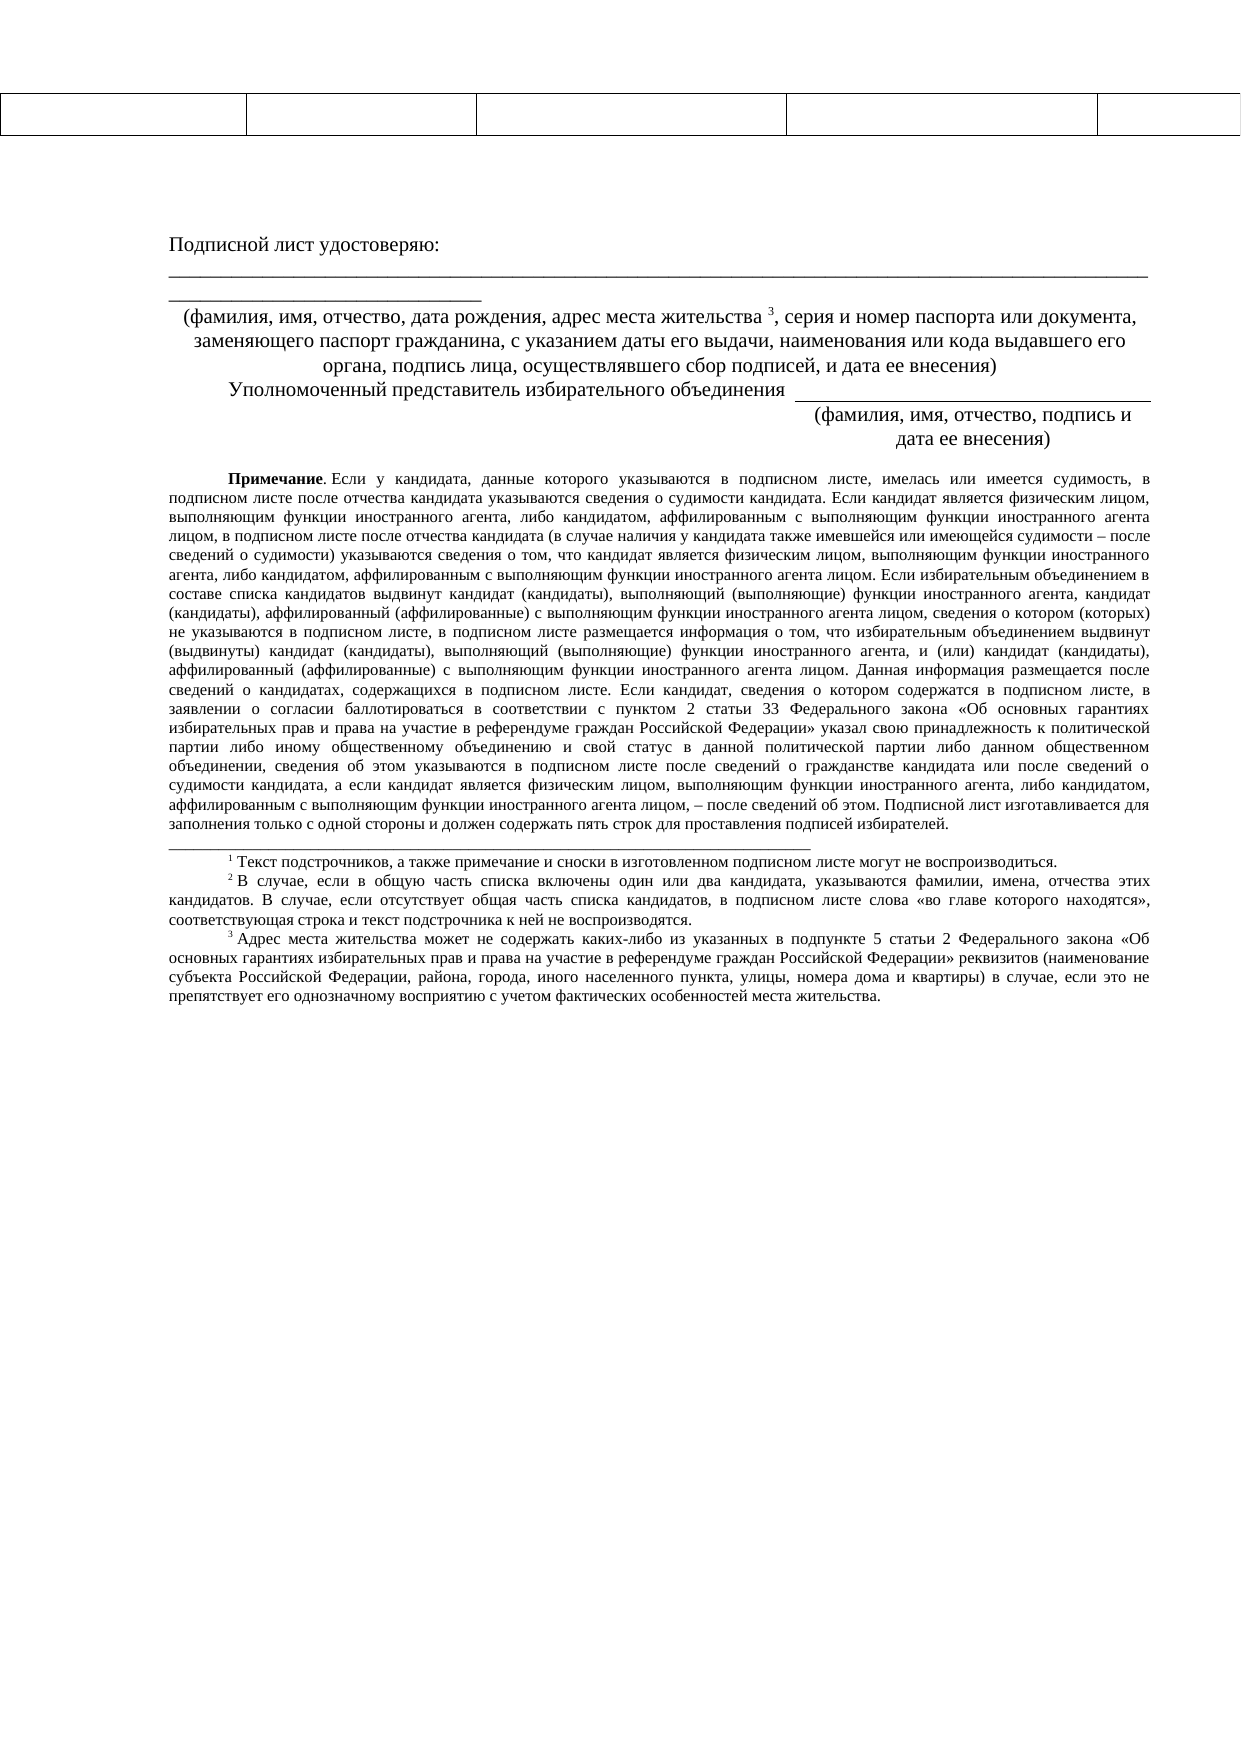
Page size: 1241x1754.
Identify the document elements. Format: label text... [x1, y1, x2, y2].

text 3 Адрес места жительства может не содержать каких-либо из указанных в подпункте 5 статьи 2 Федерального закона «Об основных гарантиях избирательных прав и права на участие в референдуме граждан Российской Федерации» реквизитов (наименование субъекта Российской Федерации, района, города, иного населенного пункта, улицы, номера дома и квартиры) в случае, если это не препятствует его однозначному восприятию с учетом фактических особенностей места жительства. [169, 928, 1151, 1005]
text _____________________________________________________________________________ [169, 833, 1151, 852]
text 1 Текст подстрочников, а также примечание и сноски в изготовленном подписном листе могут не воспроизводиться. [169, 852, 1151, 871]
text (фамилия, имя, отчество, дата рождения, адрес места жительства 3, серия и номер паспорта или документа, заменяющего паспорт гражданина, с указанием даты его выдачи, наименования или кода выдавшего его органа, подпись лица, осуществлявшего сбор подписей, и дата ее внесения) [169, 304, 1151, 377]
table_cell [1098, 94, 1240, 135]
text Уполномоченный представитель избирательного объединения [228, 377, 1151, 401]
table_cell [1, 94, 246, 135]
table_cell [247, 94, 476, 135]
text 2 В случае, если в общую часть списка включены один или два кандидата, указываются фамилии, имена, отчества этих кандидатов. В случае, если отсутствует общая часть списка кандидатов, в подписном листе слова «во главе которого находятся», соответствующая строка и текст подстрочника к ней не воспроизводятся. [169, 871, 1151, 928]
table_cell [477, 94, 786, 135]
text Подписной лист удостоверяю: ____________________________________________________________________________________________________________________________ [169, 232, 1151, 304]
text Примечание. Если у кандидата, данные которого указываются в подписном листе, имелась или имеется судимость, в подписном листе после отчества кандидата указываются сведения о судимости кандидата. Если кандидат является физическим лицом, выполняющим функции иностранного агента, либо кандидатом, аффилированным с выполняющим функции иностранного агента лицом, в подписном листе после отчества кандидата (в случае наличия у кандидата также имевшейся или имеющейся судимости – после сведений о судимости) указываются сведения о том, что кандидат является физическим лицом, выполняющим функции иностранного агента, либо кандидатом, аффилированным с выполняющим функции иностранного агента лицом. Если избирательным объединением в составе списка кандидатов выдвинут кандидат (кандидаты), выполняющий (выполняющие) функции иностранного агента, кандидат (кандидаты), аффилированный (аффилированные) с выполняющим функции иностранного агента лицом, сведения о котором (которых) не указываются в подписном листе, в подписном листе размещается информация о том, что избирательным объединением выдвинут (выдвинуты) кандидат (кандидаты), выполняющий (выполняющие) функции иностранного агента, и (или) кандидат (кандидаты), аффилированный (аффилированные) с выполняющим функции иностранного агента лицом. Данная информация размещается после сведений о кандидатах, содержащихся в подписном листе. Если кандидат, сведения о котором содержатся в подписном листе, в заявлении о согласии баллотироваться в соответствии с пунктом 2 статьи 33 Федерального закона «Об основных гарантиях избирательных прав и права на участие в референдуме граждан Российской Федерации» указал свою принадлежность к политической партии либо иному общественному объединению и свой статус в данной политической партии либо данном общественном объединении, сведения об этом указываются в подписном листе после сведений о гражданстве кандидата или после сведений о судимости кандидата, а если кандидат является физическим лицом, выполняющим функции иностранного агента, либо кандидатом, аффилированным с выполняющим функции иностранного агента лицом, – после сведений об этом. Подписной лист изготавливается для заполнения только с одной стороны и должен содержать пять строк для проставления подписей избирателей. [169, 468, 1151, 833]
table_cell [787, 94, 1097, 135]
text (фамилия, имя, отчество, подпись и дата ее внесения) [795, 402, 1151, 450]
